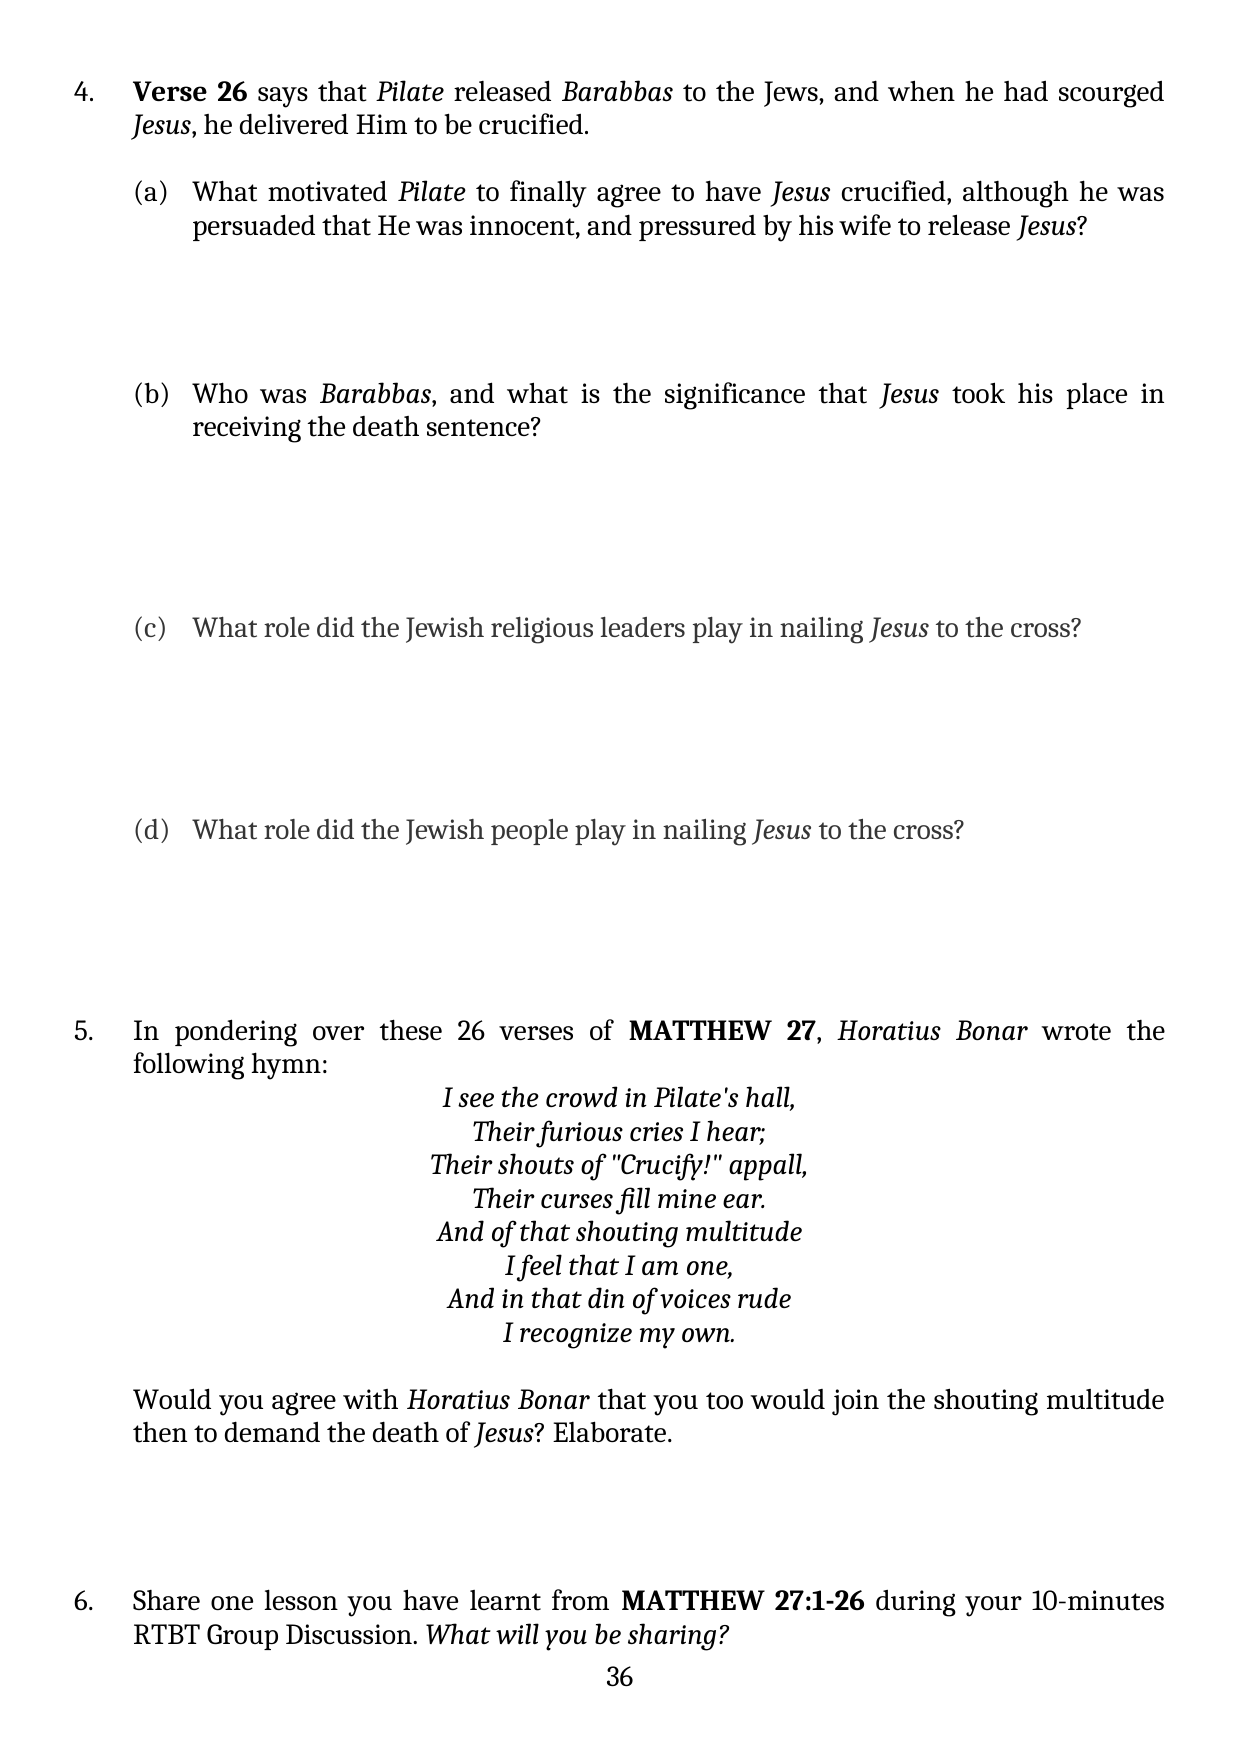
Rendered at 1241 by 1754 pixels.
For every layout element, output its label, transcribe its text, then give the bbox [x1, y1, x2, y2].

text (a) What motivated Pilate to finally agree to have Jesus crucified, although he was persuaded that He was innocent, and pressured by his wife to release Jesus? [133, 176, 1165, 243]
text (d) What role did the Jewish people play in nailing Jesus to the cross? [133, 813, 1165, 846]
text 5. In pondering over these 26 verses of MATTHEW 27, Horatius Bonar wrote the following hymn: [74, 1014, 1165, 1081]
text Would you agree with Horatius Bonar that you too would join the shouting multitude then to demand the death of Jesus? Elaborate. [133, 1383, 1165, 1450]
text 6. Share one lesson you have learnt from MATTHEW 27:1-26 during your 10-minutes RTBT Group Discussion. What will you be sharing? [74, 1584, 1165, 1651]
text I see the crowd in Pilate's hall, Their furious cries I hear; Their shouts of "Crucify!" appall, Their curses fill mine ear. And of that shouting multitude I feel that I am one, And in that din of voices rude I recognize my own. [74, 1081, 1165, 1349]
text (c) What role did the Jewish religious leaders play in nailing Jesus to the cross? [133, 612, 1165, 645]
text 4. Verse 26 says that Pilate released Barabbas to the Jews, and when he had scourged Jesus, he delivered Him to be crucified. [74, 75, 1165, 142]
text (b) Who was Barabbas, and what is the significance that Jesus took his place in receiving the death sentence? [133, 377, 1165, 444]
